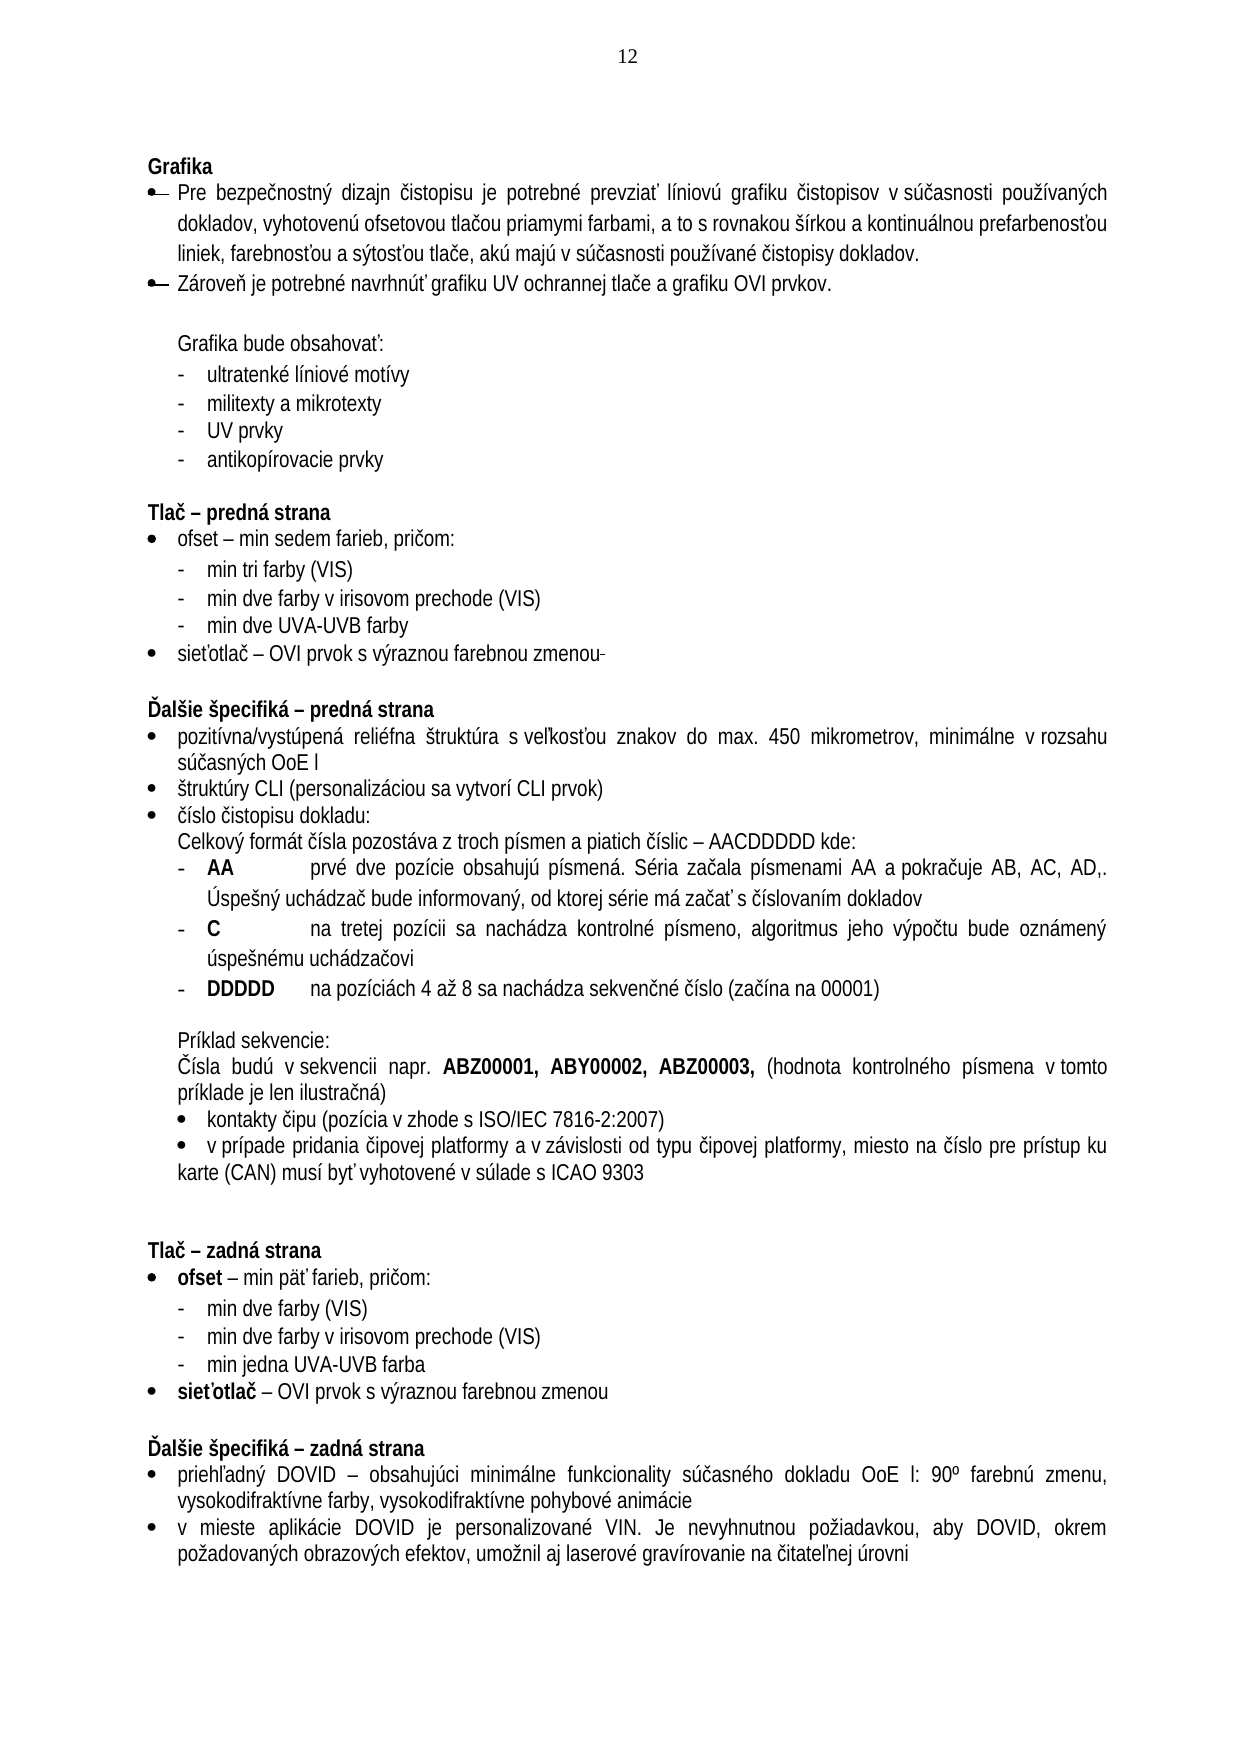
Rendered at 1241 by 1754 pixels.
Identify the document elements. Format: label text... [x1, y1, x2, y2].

text Grafika [148, 153, 1107, 179]
list AA prvé dve pozície obsahujú písmená. Séria začala písmenami AA a pokračuje AB, AC, AD,. Úspešný uchádzač bude informovaný, od ktorej série má začať s číslovaním dokladov [177, 854, 1107, 911]
list Pre bezpečnostný dizajn čistopisu je potrebné prevziať líniovú grafiku čistopisov v súčasnosti používaných dokladov, vyhotovenú ofsetovou tlačou priamymi farbami, a to s rovnakou šírkou a kontinuálnou prefarbenosťou liniek, farebnosťou a sýtosťou tlače, akú majú v súčasnosti používané čistopisy dokladov. [148, 179, 1107, 266]
text Celkový formát čísla pozostáva z troch písmen a piatich číslic – AACDDDDD kde: [177, 828, 1107, 854]
list min dve UVA-UVB farby [177, 612, 1107, 640]
list ultratenké líniové motívy [177, 361, 1107, 389]
list štruktúry CLI (personalizáciou sa vytvorí CLI prvok) [148, 775, 1107, 802]
list kontakty čipu (pozícia v zhode s ISO/IEC 7816-2:2007) [177, 1106, 1107, 1132]
list pozitívna/vystúpená reliéfna štruktúra s veľkosťou znakov do max. 450 mikrometrov, minimálne v rozsahu súčasných OoE l [148, 723, 1107, 775]
list sieťotlač – OVI prvok s výraznou farebnou zmenou [148, 1378, 1107, 1404]
text Príklad sekvencie: [177, 1027, 1107, 1053]
list UV prvky [177, 417, 1107, 445]
list DDDDD na pozíciách 4 až 8 sa nachádza sekvenčné číslo (začína na 00001) [177, 975, 1107, 1002]
text Ďalšie špecifiká – zadná strana [148, 1435, 1107, 1461]
list ofset – min päť farieb, pričom: [148, 1264, 1107, 1290]
list min dve farby v irisovom prechode (VIS) [177, 1322, 1107, 1350]
list Zároveň je potrebné navrhnúť grafiku UV ochrannej tlače a grafiku OVI prvkov. [148, 270, 1107, 296]
list militexty a mikrotexty [177, 389, 1107, 417]
list v prípade pridania čipovej platformy a v závislosti od typu čipovej platformy, miesto na číslo pre prístup ku karte (CAN) musí byť vyhotovené v súlade s ICAO 9303 [177, 1132, 1107, 1185]
list min jedna UVA-UVB farba [177, 1350, 1107, 1378]
list min dve farby (VIS) [177, 1294, 1107, 1322]
text Čísla budú v sekvencii napr. ABZ00001, ABY00002, ABZ00003, (hodnota kontrolného písmena v tomto príklade je len ilustračná) [177, 1053, 1107, 1106]
list C na tretej pozícii sa nachádza kontrolné písmeno, algoritmus jeho výpočtu bude oznámený úspešnému uchádzačovi [177, 915, 1107, 972]
text Ďalšie špecifiká – predná strana [148, 696, 1107, 723]
list ofset – min sedem farieb, pričom: [148, 525, 1107, 552]
list min tri farby (VIS) [177, 556, 1107, 584]
list antikopírovacie prvky [177, 445, 1107, 473]
list číslo čistopisu dokladu: [148, 802, 1107, 828]
text Tlač – zadná strana [148, 1237, 1107, 1264]
list sieťotlač – OVI prvok s výraznou farebnou zmenou [148, 640, 1107, 666]
list v mieste aplikácie DOVID je personalizované VIN. Je nevyhnutnou požiadavkou, aby DOVID, okrem požadovaných obrazových efektov, umožnil aj laserové gravírovanie na čitateľnej úrovni [148, 1514, 1107, 1566]
list priehľadný DOVID – obsahujúci minimálne funkcionality súčasného dokladu OoE l: 90º farebnú zmenu, vysokodifraktívne farby, vysokodifraktívne pohybové animácie [148, 1461, 1107, 1514]
list min dve farby v irisovom prechode (VIS) [177, 584, 1107, 612]
text Grafika bude obsahovať: [177, 330, 1107, 357]
text Tlač – predná strana [148, 499, 1107, 525]
